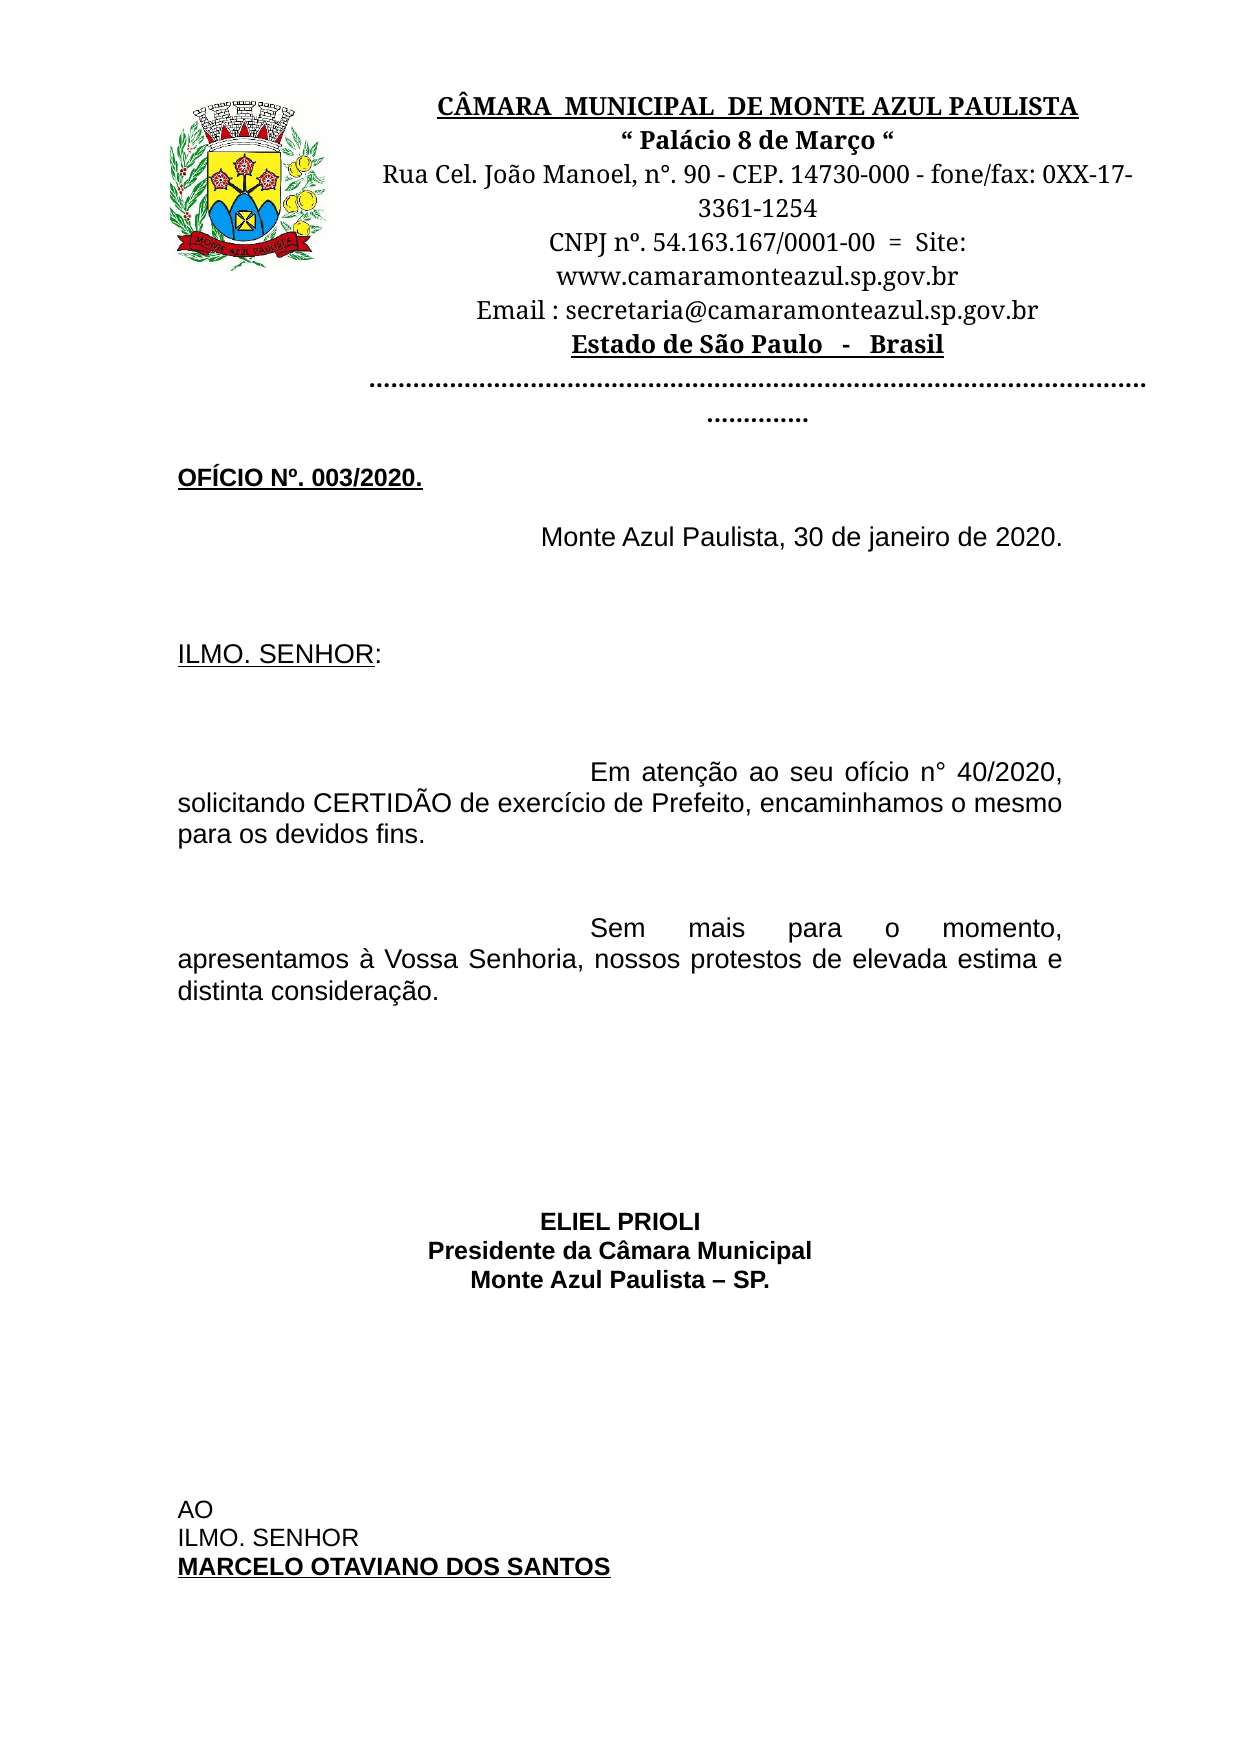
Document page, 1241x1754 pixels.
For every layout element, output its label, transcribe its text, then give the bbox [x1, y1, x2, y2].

text ELIEL PRIOLI [177, 1207, 1063, 1236]
text ILMO. SENHOR: [177, 638, 1063, 669]
table_header CÂMARA MUNICIPAL DE MONTE AZUL PAULISTA “ Palácio 8 de Março “ Rua Cel. João Manoel, n°. 90 - CEP. 14730-000 - fone/fax: 0XX-17- 3361-1254 CNPJ nº. 54.163.167/0001-00 = Site: www.camaramonteazul.sp.gov.br Email : secretaria@camaramonteazul.sp.gov.br Estado de São Paulo - Brasil ........................................................................................................................ [359, 89, 1156, 463]
table_header [170, 89, 359, 463]
text MARCELO OTAVIANO DOS SANTOS [177, 1552, 1063, 1581]
text Em atenção ao seu ofício n° 40/2020, solicitando CERTIDÃO de exercício de Prefeito, encaminhamos o mesmo para os devidos fins. [177, 756, 1063, 849]
text Monte Azul Paulista – SP. [177, 1264, 1063, 1293]
text Presidente da Câmara Municipal [177, 1236, 1063, 1264]
text ILMO. SENHOR [177, 1523, 1063, 1552]
text AO [177, 1494, 1063, 1523]
picture [169, 88, 329, 271]
text Sem mais para o momento, apresentamos à Vossa Senhoria, nossos protestos de elevada estima e distinta consideração. [177, 912, 1063, 1006]
text Monte Azul Paulista, 30 de janeiro de 2020. [177, 521, 1063, 552]
text OFÍCIO Nº. 003/2020. [177, 463, 1063, 492]
